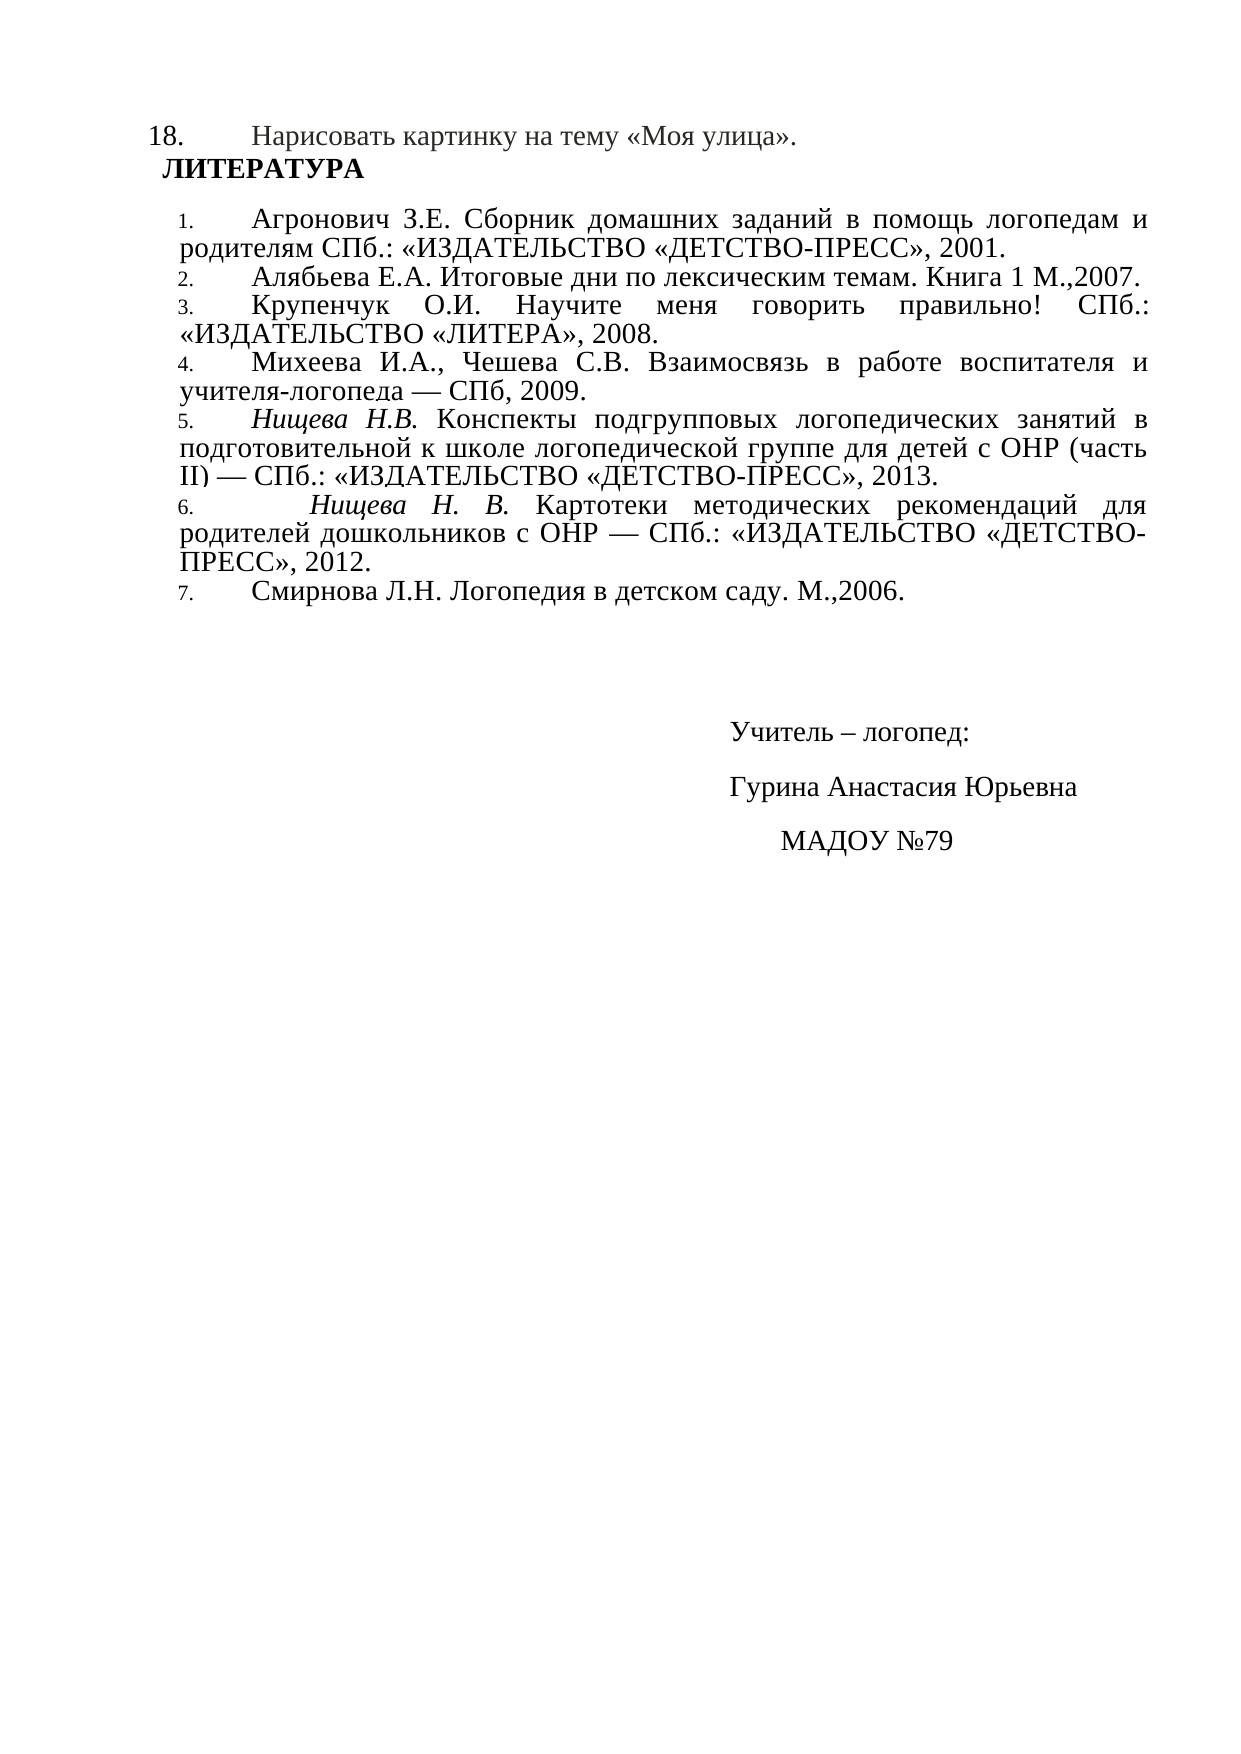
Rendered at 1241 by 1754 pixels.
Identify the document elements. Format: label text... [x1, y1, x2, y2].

text Гурина Анастасия Юрьевна [175, 769, 1152, 802]
list Нищева Н.В. Конспекты подгрупповых логопедических занятий в подготовительной к школе логопедической группе для детей с ОНР (часть II) — СПб.: «ИЗДАТЕЛЬСТВО «ДЕТСТВО-ПРЕСС», 2013. [177, 406, 1149, 491]
list Михеева И.А., Чешева С.В. Взаимосвязь в работе воспитателя и учителя-логопеда — СПб, 2009. [177, 349, 1149, 406]
text Учитель – логопед: [175, 714, 1152, 748]
list Алябьева Е.А. Итоговые дни по лексическим темам. Книга 1 М.,2007. [177, 263, 1149, 292]
list Смирнова Л.Н. Логопедия в детском саду. М.,2006. [177, 577, 1149, 606]
list Агронович З.Е. Сборник домашних заданий в помощь логопедам и родителям СПб.: «ИЗДАТЕЛЬСТВО «ДЕТСТВО-ПРЕСС», 2001. [177, 206, 1149, 263]
list Нищева Н. В. Картотеки методических рекомендаций для родителей дошкольников с ОНР — СПб.: «ИЗДАТЕЛЬСТВО «ДЕТСТВО-ПРЕСС», 2012. [177, 491, 1147, 577]
text МАДОУ №79 [175, 823, 1152, 857]
list Крупенчук О.И. Научите меня говорить правильно! СПб.: «ИЗДАТЕЛЬСТВО «ЛИТЕРА», 2008. [177, 292, 1149, 349]
list Нарисовать картинку на тему «Моя улица». ЛИТЕРАТУРА [148, 118, 1152, 185]
